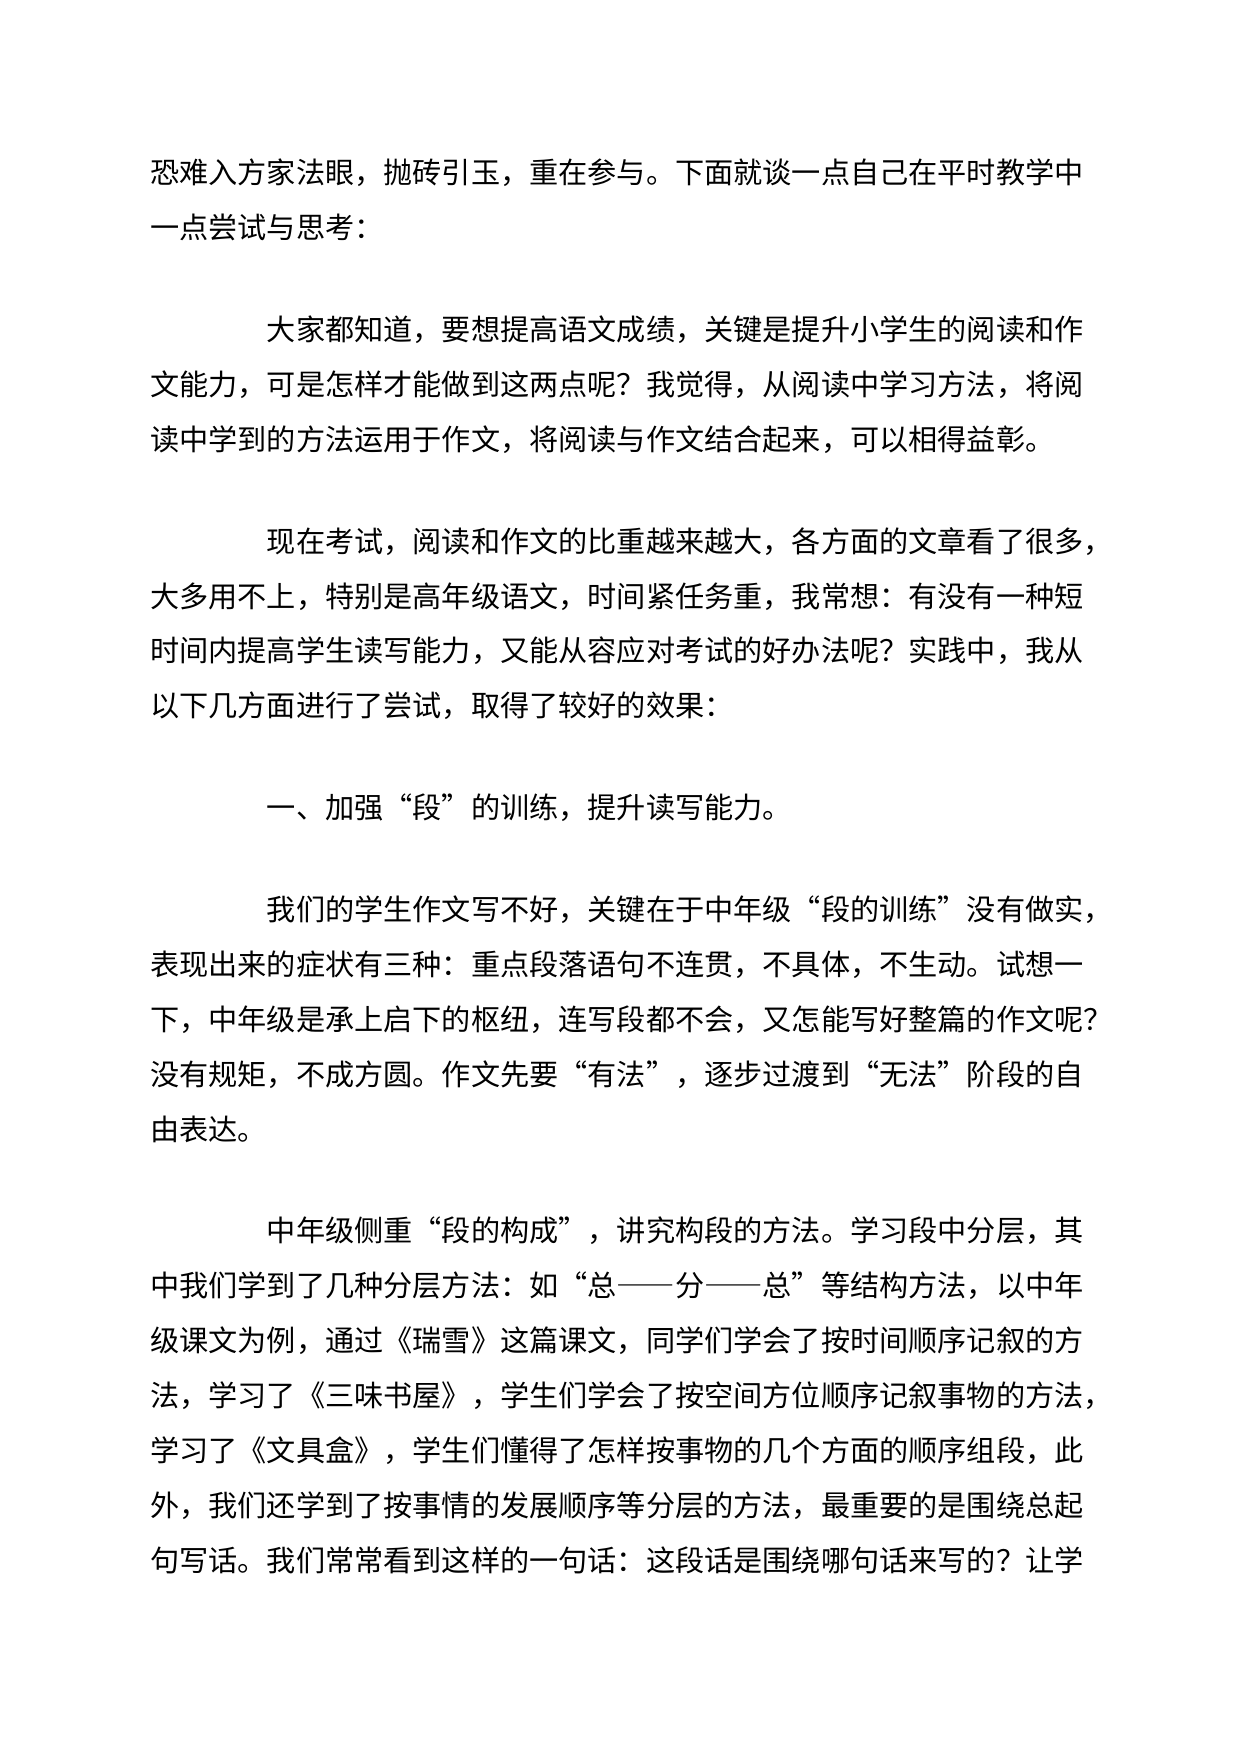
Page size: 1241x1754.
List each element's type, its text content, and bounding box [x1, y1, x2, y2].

text 我们的学生作文写不好，关键在于中年级“段的训练”没有做实，表现出来的症状有三种：重点段落语句不连贯，不具体，不生动。试想一下，中年级是承上启下的枢纽，连写段都不会，又怎能写好整篇的作文呢？没有规矩，不成方圆。作文先要“有法”，逐步过渡到“无法”阶段的自由表达。 [150, 886, 1090, 1148]
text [150, 150, 1090, 247]
text 大家都知道，要想提高语文成绩，关键是提升小学生的阅读和作文能力，可是怎样才能做到这两点呢？我觉得，从阅读中学习方法，将阅读中学到的方法运用于作文，将阅读与作文结合起来，可以相得益彰。 [150, 307, 1090, 459]
text 现在考试，阅读和作文的比重越来越大，各方面的文章看了很多，大多用不上，特别是高年级语文，时间紧任务重，我常想：有没有一种短时间内提高学生读写能力，又能从容应对考试的好办法呢？实践中，我从以下几方面进行了尝试，取得了较好的效果： [150, 518, 1090, 725]
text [150, 1208, 1090, 1579]
text 一、加强“段”的训练，提升读写能力。 [150, 785, 1090, 827]
